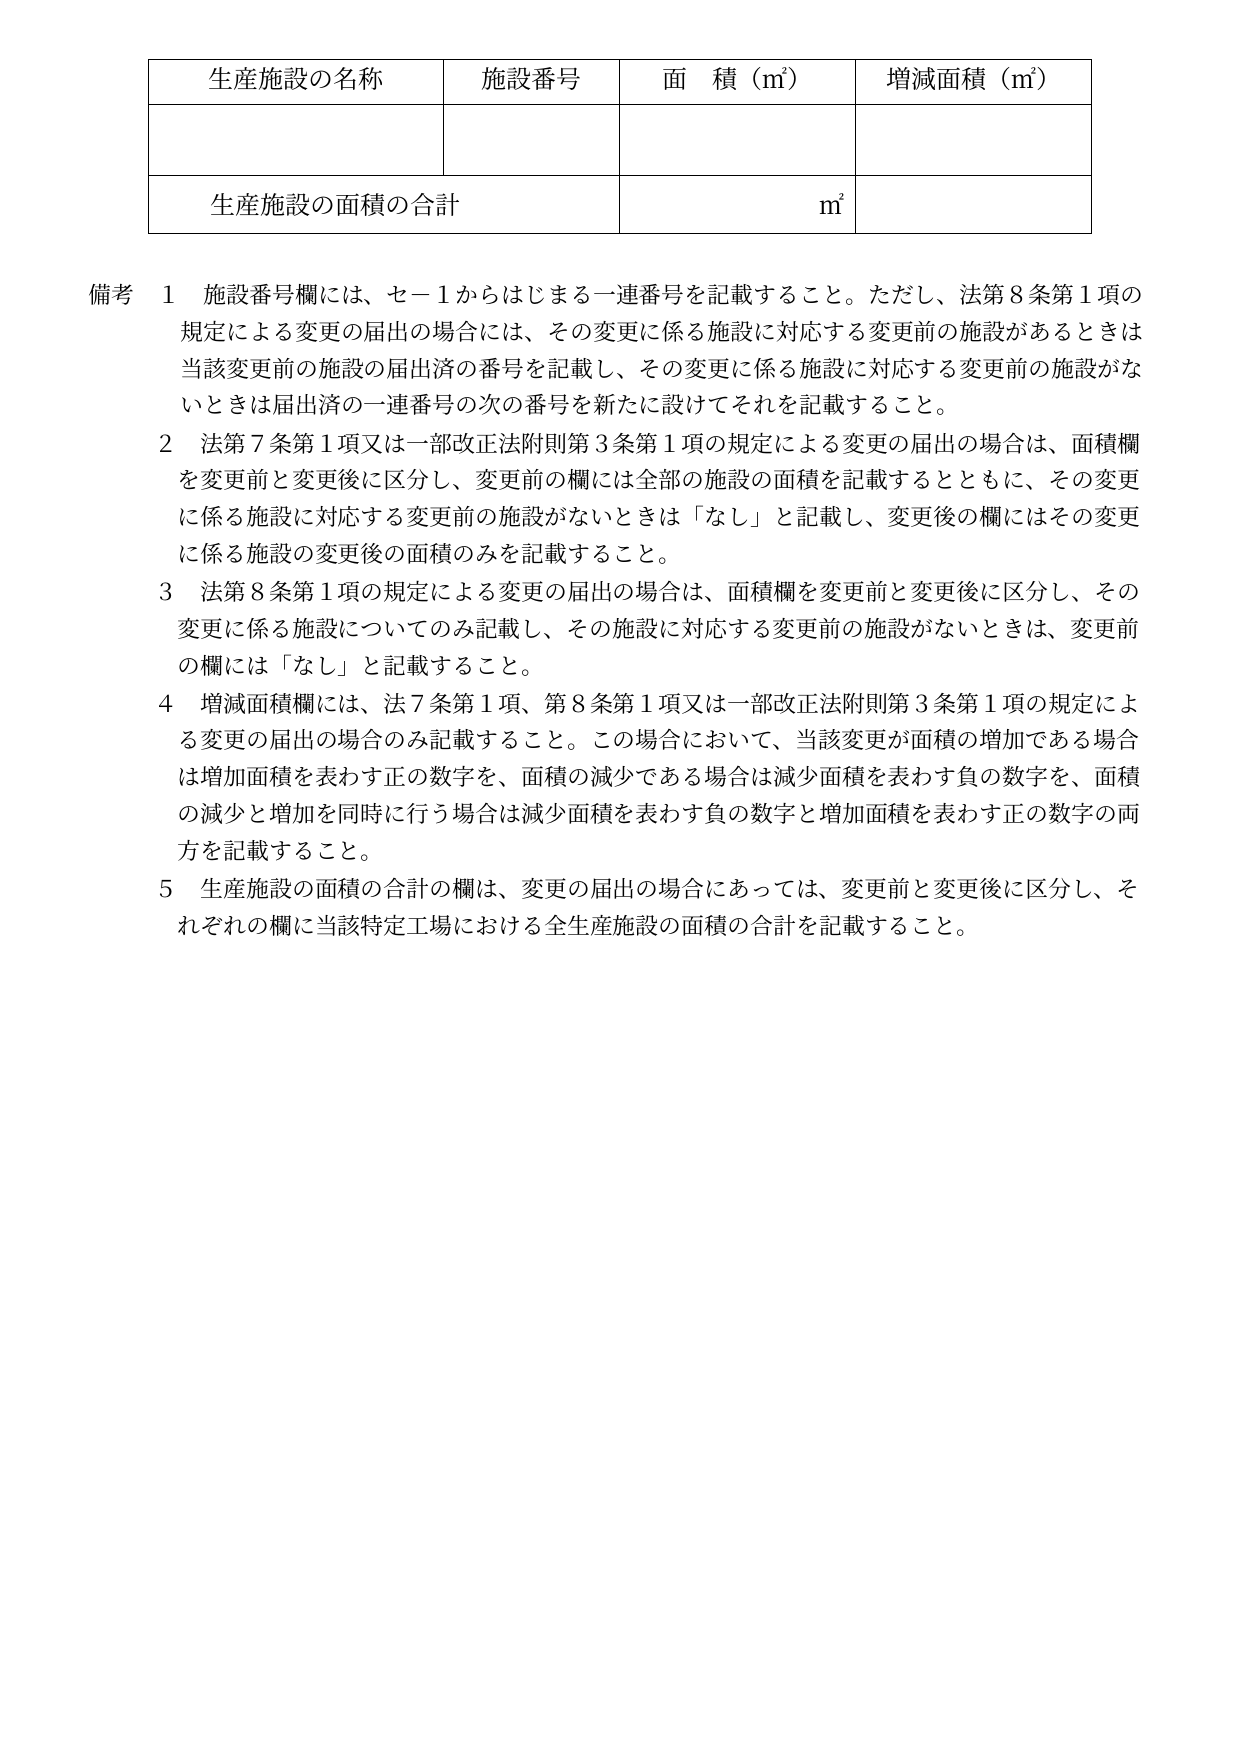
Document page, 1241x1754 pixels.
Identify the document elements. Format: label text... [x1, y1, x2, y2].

table_cell ㎡ [620, 176, 855, 233]
table_cell [856, 176, 1091, 233]
table_header 施設番号 [444, 60, 619, 104]
table_cell 生産施設の面積の合計 [149, 176, 619, 233]
text ４ 増減面積欄には、法７条第１項、第８条第１項又は一部改正法附則第３条第１項の規定による変更の届出の場合のみ記載すること。この場合において、当該変更が面積の増加である場合は増加面積を表わす正の数字を、面積の減少である場合は減少面積を表わす負の数字を、面積の減少と増加を同時に行う場合は減少面積を表わす負の数字と増加面積を表わす正の数字の両方を記載すること。 [154, 686, 1152, 866]
text ３ 法第８条第１項の規定による変更の届出の場合は、面積欄を変更前と変更後に区分し、その変更に係る施設についてのみ記載し、その施設に対応する変更前の施設がないときは、変更前の欄には「なし」と記載すること。 [154, 574, 1152, 681]
table_header 面 積（㎡） [620, 60, 855, 104]
table_cell [149, 105, 443, 175]
table_cell [444, 105, 619, 175]
text ５ 生産施設の面積の合計の欄は、変更の届出の場合にあっては、変更前と変更後に区分し、それぞれの欄に当該特定工場における全生産施設の面積の合計を記載すること。 [154, 871, 1152, 941]
table_header 増減面積（㎡） [856, 60, 1091, 104]
table_header 生産施設の名称 [149, 60, 443, 104]
table_cell [856, 105, 1091, 175]
table_cell [620, 105, 855, 175]
text 備考 １ 施設番号欄には、セ－１からはじまる一連番号を記載すること。ただし、法第８条第１項の規定による変更の届出の場合には、その変更に係る施設に対応する変更前の施設があるときは当該変更前の施設の届出済の番号を記載し、その変更に係る施設に対応する変更前の施設がないときは届出済の一連番号の次の番号を新たに設けてそれを記載すること。 [89, 277, 1152, 421]
text ２ 法第７条第１項又は一部改正法附則第３条第１項の規定による変更の届出の場合は、面積欄を変更前と変更後に区分し、変更前の欄には全部の施設の面積を記載するとともに、その変更に係る施設に対応する変更前の施設がないときは「なし」と記載し、変更後の欄にはその変更に係る施設の変更後の面積のみを記載すること。 [154, 426, 1152, 569]
